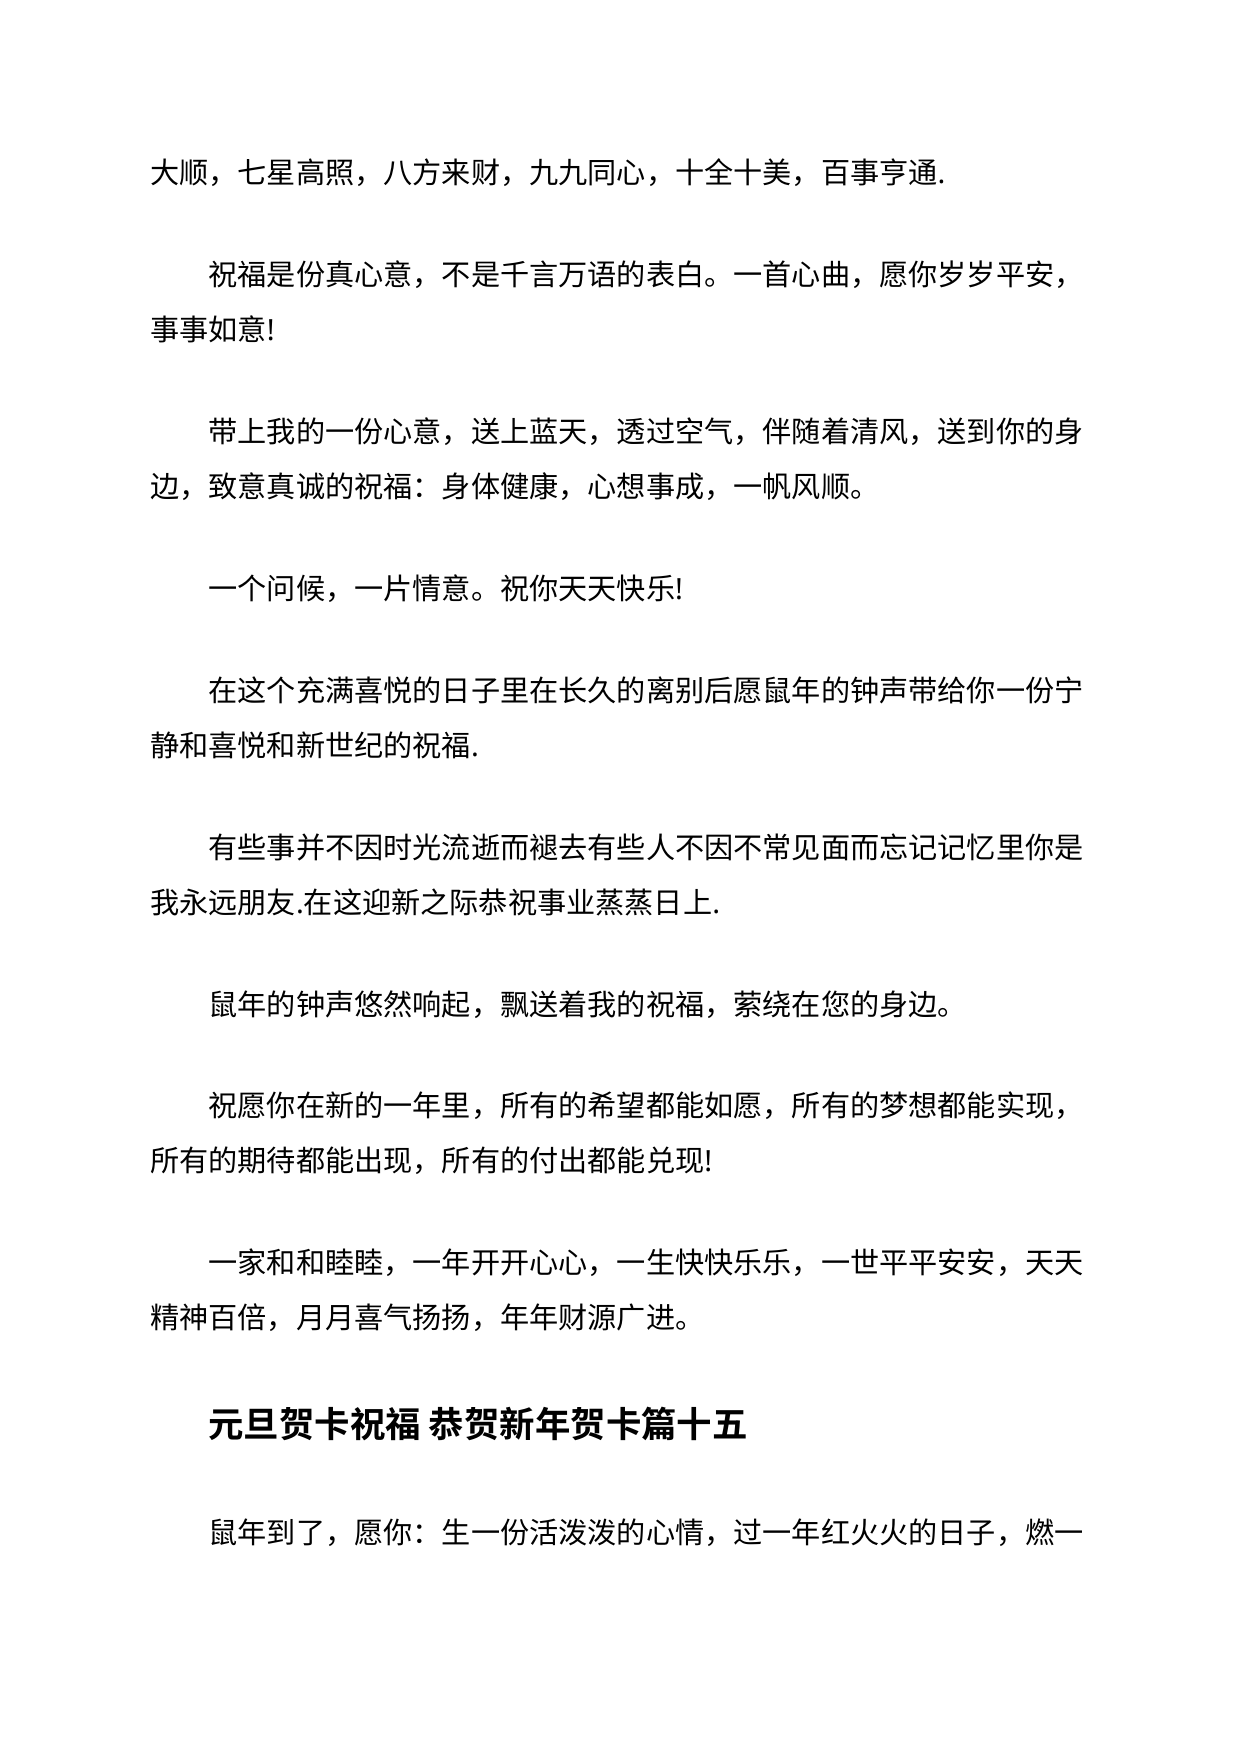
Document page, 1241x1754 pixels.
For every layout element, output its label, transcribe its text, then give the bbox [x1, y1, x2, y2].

text 带上我的一份心意，送上蓝天，透过空气，伴随着清风，送到你的身边，致意真诚的祝福：身体健康，心想事成，一帆风顺。 [150, 409, 1090, 506]
text 有些事并不因时光流逝而褪去有些人不因不常见面而忘记记忆里你是我永远朋友.在这迎新之际恭祝事业蒸蒸日上. [150, 824, 1090, 922]
text 祝愿你在新的一年里，所有的希望都能如愿，所有的梦想都能实现，所有的期待都能出现，所有的付出都能兑现! [150, 1083, 1090, 1180]
text 在这个充满喜悦的日子里在长久的离别后愿鼠年的钟声带给你一份宁静和喜悦和新世纪的祝福. [150, 667, 1090, 765]
text 祝福是份真心意，不是千言万语的表白。一首心曲，愿你岁岁平安，事事如意! [150, 252, 1090, 349]
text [150, 150, 1090, 192]
text 元旦贺卡祝福 恭贺新年贺卡篇十五 [150, 1397, 1090, 1448]
text 一个问候，一片情意。祝你天天快乐! [150, 566, 1090, 608]
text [150, 1510, 1090, 1552]
text 鼠年的钟声悠然响起，飘送着我的祝福，萦绕在您的身边。 [150, 981, 1090, 1023]
text 一家和和睦睦，一年开开心心，一生快快乐乐，一世平平安安，天天精神百倍，月月喜气扬扬，年年财源广进。 [150, 1240, 1090, 1337]
